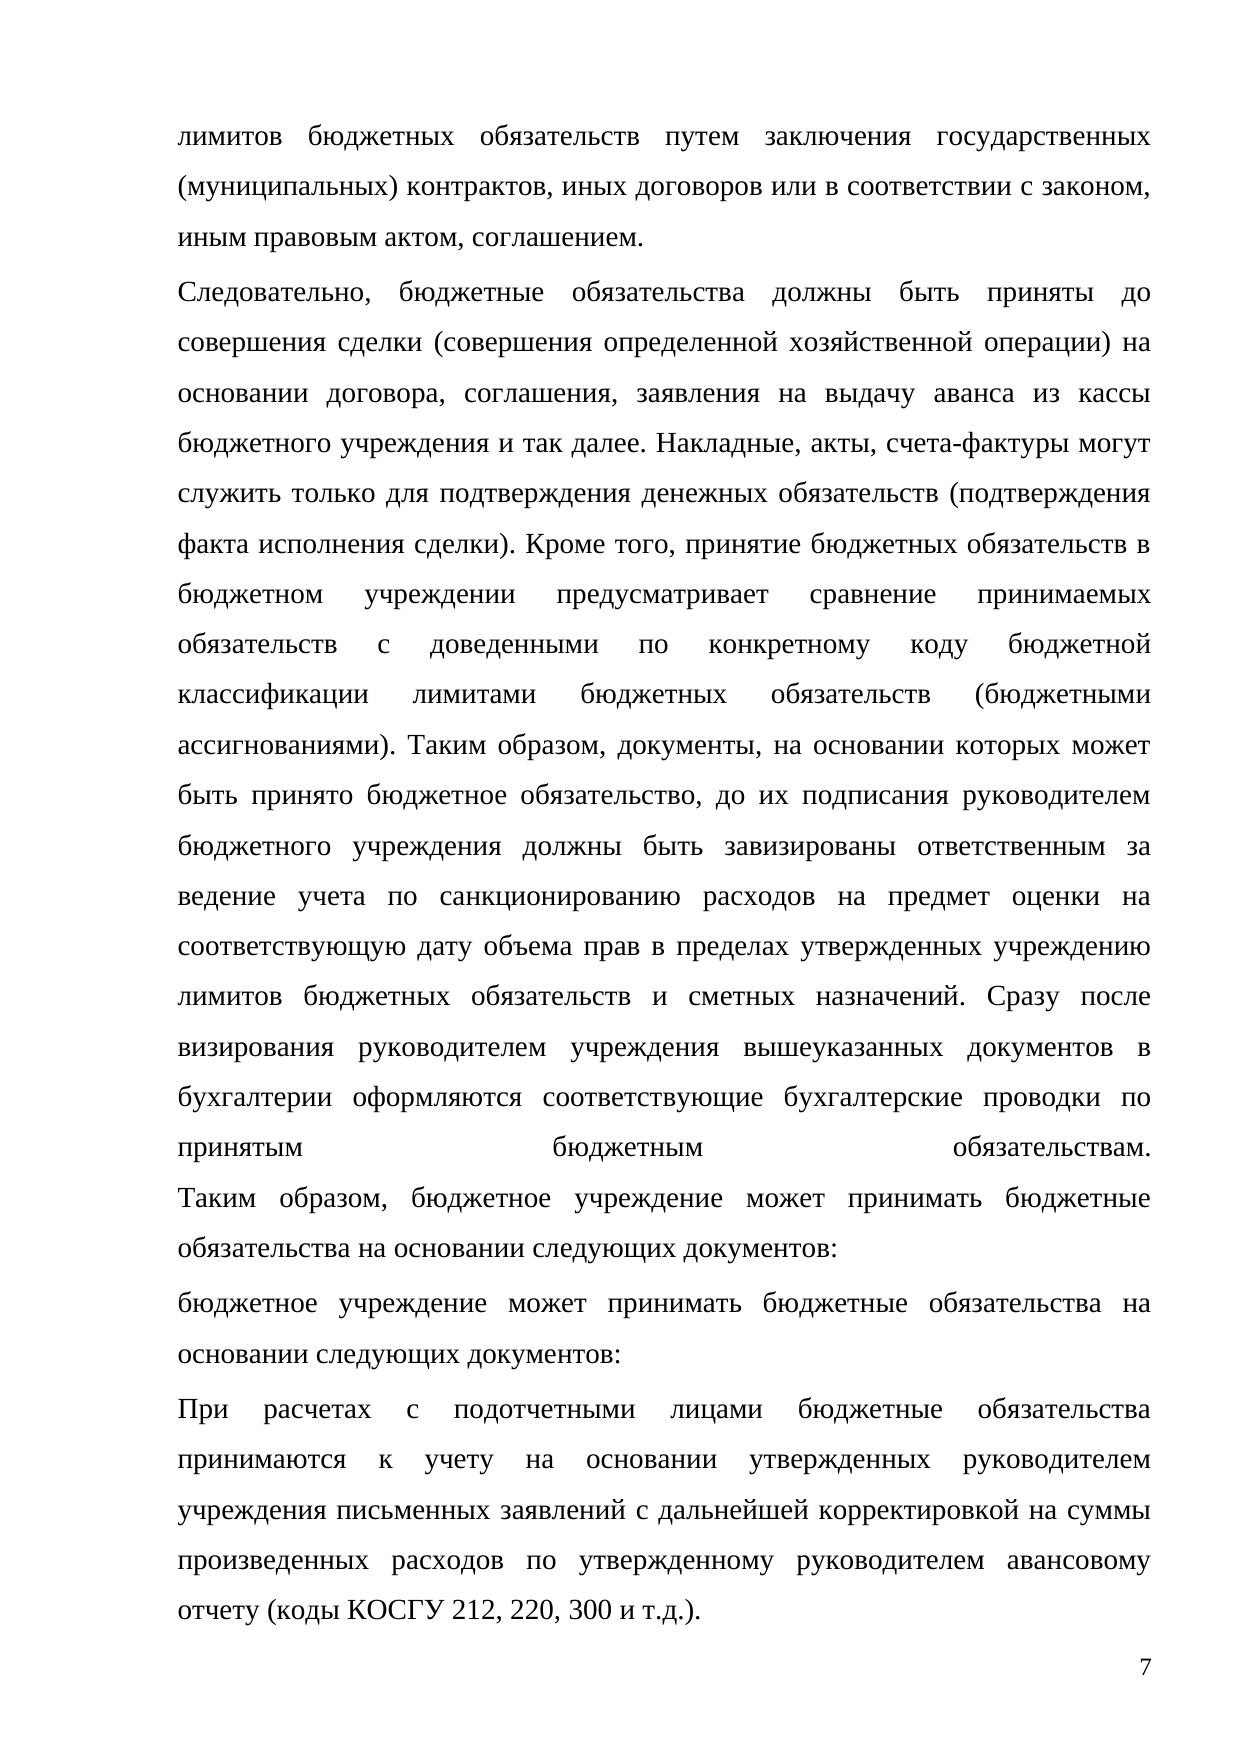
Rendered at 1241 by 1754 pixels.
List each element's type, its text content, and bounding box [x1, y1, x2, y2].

text Следовательно, бюджетные обязательства должны быть приняты до совершения сделки (совершения определенной хозяйственной операции) на основании договора, соглашения, заявления на выдачу аванса из кассы бюджетного учреждения и так далее. Накладные, акты, счета-фактуры могут служить только для подтверждения денежных обязательств (подтверждения факта исполнения сделки). Кроме того, принятие бюджетных обязательств в бюджетном учреждении предусматривает сравнение принимаемых обязательств с доведенными по конкретному коду бюджетной классификации лимитами бюджетных обязательств (бюджетными ассигнованиями). Таким образом, документы, на основании которых может быть принято бюджетное обязательство, до их подписания руководителем бюджетного учреждения должны быть завизированы ответственным за ведение учета по санкционированию расходов на предмет оценки на соответствующую дату объема прав в пределах утвержденных учреждению лимитов бюджетных обязательств и сметных назначений. Сразу после визирования руководителем учреждения вышеуказанных документов в бухгалтерии оформляются соответствующие бухгалтерские проводки по принятым бюджетным обязательствам. Таким образом, бюджетное учреждение может принимать бюджетные обязательства на основании следующих документов: [177, 274, 1152, 1264]
text бюджетное учреждение может принимать бюджетные обязательства на основании следующих документов: [177, 1286, 1152, 1369]
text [177, 118, 1152, 252]
text При расчетах с подотчетными лицами бюджетные обязательства принимаются к учету на основании утвержденных руководителем учреждения письменных заявлений с дальнейшей корректировкой на суммы произведенных расходов по утвержденному руководителем авансовому отчету (коды КОСГУ 212, 220, 300 и т.д.). [177, 1391, 1152, 1626]
